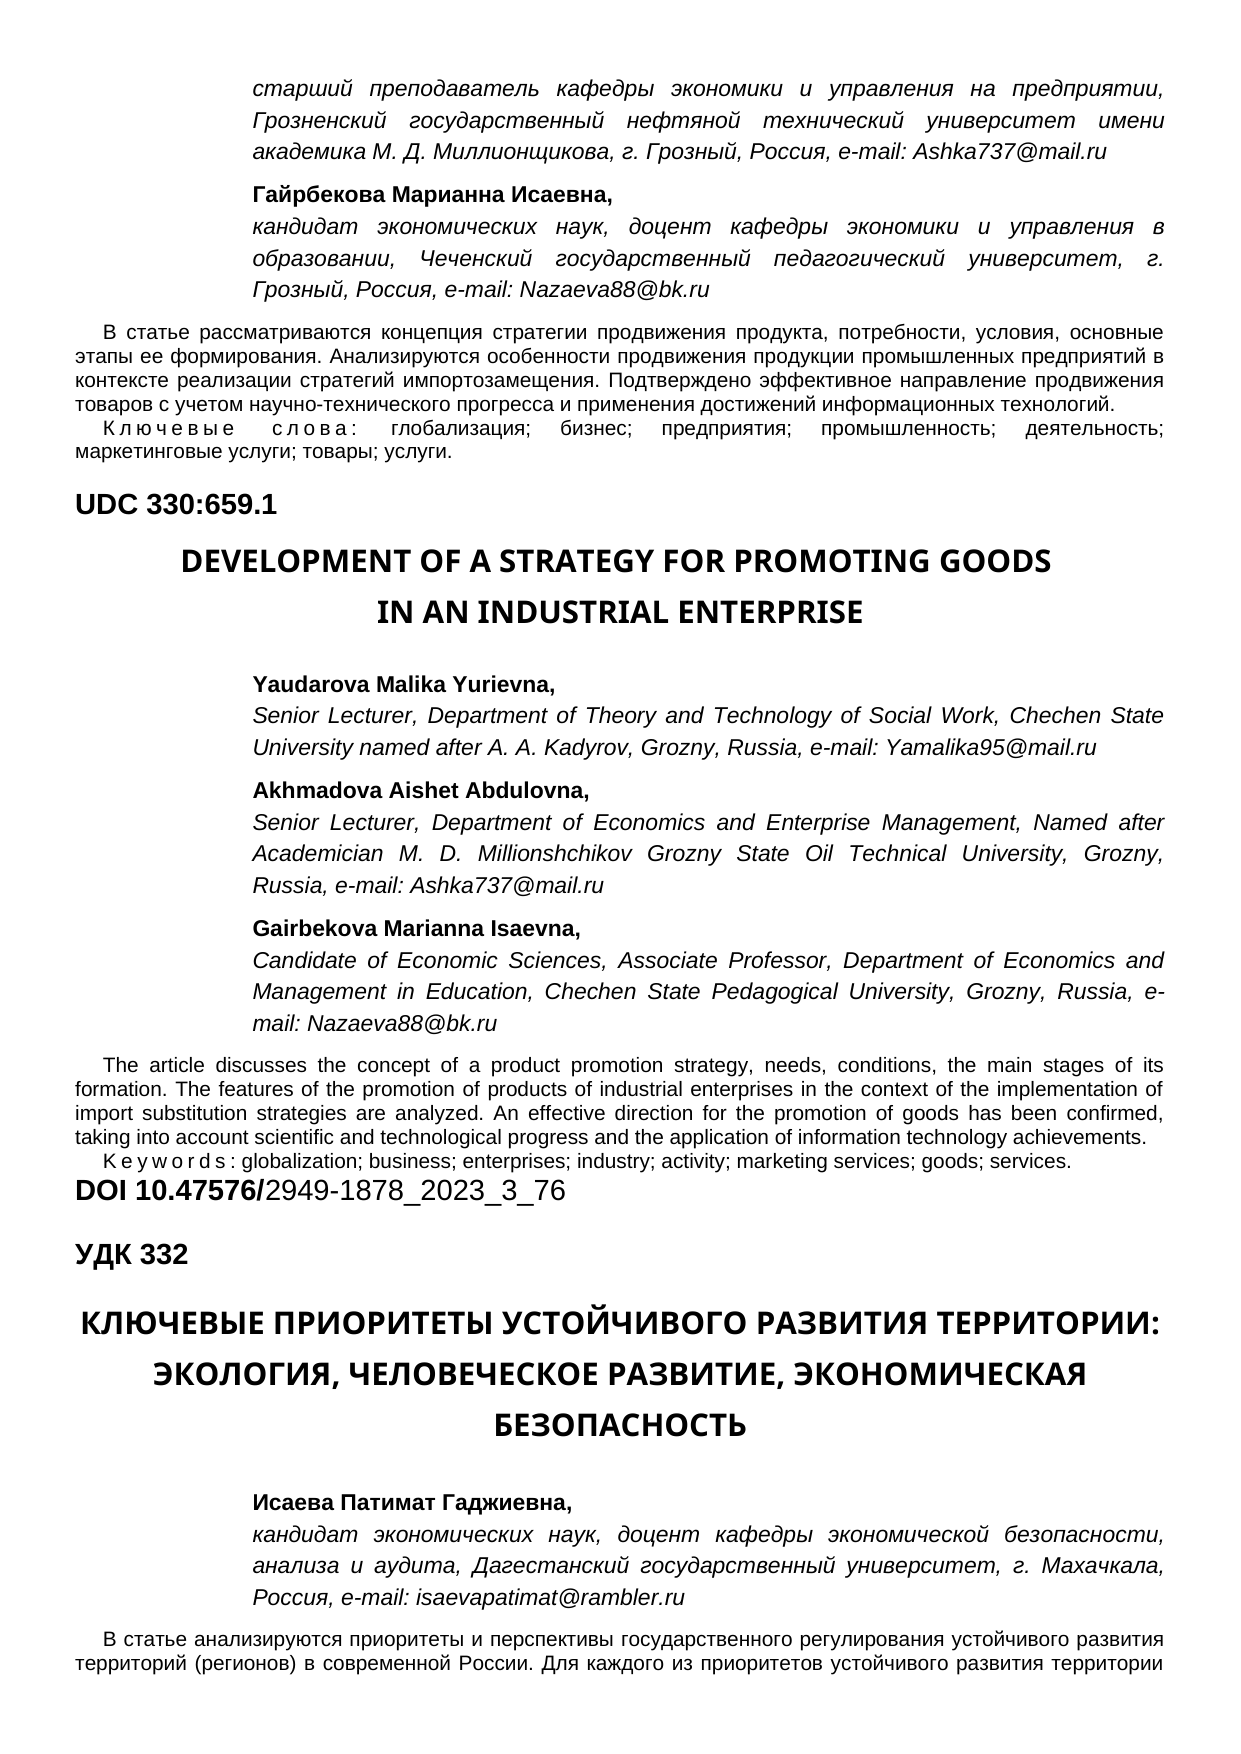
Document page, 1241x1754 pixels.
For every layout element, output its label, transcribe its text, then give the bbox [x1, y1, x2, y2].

text Akhmadova Aishet Abdulovna, [252, 777, 1165, 803]
text УДК 332 [75, 1237, 1165, 1270]
text Ключевые слова: глобализация; бизнес; предприятия; промышленность; деятельность; маркетинговые услуги; товары; услуги. [75, 415, 1165, 463]
text The article discusses the concept of a product promotion strategy, needs, conditions, the main stages of its formation. The features of the promotion of products of industrial enterprises in the context of the implementation of import substitution strategies are analyzed. An effective direction for the promotion of goods has been confirmed, taking into account scientific and technological progress and the application of information technology achievements. [75, 1053, 1165, 1149]
text В статье рассматриваются концепция стратегии продвижения продукта, потребности, условия, основные этапы ее формирования. Анализируются особенности продвижения продукции промышленных предприятий в контексте реализации стратегий импортозамещения. Подтверждено эффективное направление продвижения товаров с учетом научно-технического прогресса и применения достижений информационных технологий. [75, 319, 1165, 415]
text Yaudarova Malika Yurievna, [252, 671, 1165, 697]
text Senior Lecturer, Department of Economics and Enterprise Management, Named after Academician M. D. Millionshchikov Grozny State Oil Technical University, Grozny, Russia, e-mail: Ashka737@mail.ru [252, 809, 1165, 898]
text Гайрбекова Марианна Исаевна, [252, 181, 1165, 208]
text UDC 330:659.1 [75, 487, 1165, 521]
text DOI 10.47576/2949-1878_2023_3_76 [75, 1173, 1165, 1207]
text Development of a strategy for promoting goods in an industrial enterprise [75, 539, 1165, 633]
text Candidate of Economic Sciences, Associate Professor, Department of Economics and Management in Education, Chechen State Pedagogical University, Grozny, Russia, e-mail: Nazaeva88@bk.ru [252, 947, 1165, 1036]
text Senior Lecturer, Department of Theory and Technology of Social Work, Chechen State University named after A. A. Kadyrov, Grozny, Russia, e-mail: Yamalika95@mail.ru [252, 702, 1165, 760]
text старший преподаватель кафедры экономики и управления на предприятии, Грозненский государственный нефтяной технический университет имени академика М. Д. Миллионщикова, г. Грозный, Россия, e-mail: Ashka737@mail.ru [252, 75, 1165, 164]
text кандидат экономических наук, доцент кафедры экономики и управления в образовании, Чеченский государственный педагогический университет, г. Грозный, Россия, e-mail: Nazaeva88@bk.ru [252, 213, 1165, 302]
text кандидат экономических наук, доцент кафедры экономической безопасности, анализа и аудита, Дагестанский государственный университет, г. Махачкала, Россия, e-mail: isaevapatimat@rambler.ru [252, 1521, 1165, 1610]
text Исаева Патимат Гаджиевна, [252, 1489, 1165, 1516]
text Keywords: globalization; business; enterprises; industry; activity; marketing services; goods; services. [75, 1149, 1165, 1173]
text Ключевые приоритеты устойчивого развития территории: экология, человеческое развитие, экономическая безопасность [75, 1301, 1165, 1445]
text Gairbekova Marianna Isaevna, [252, 915, 1165, 942]
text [75, 1627, 1165, 1675]
